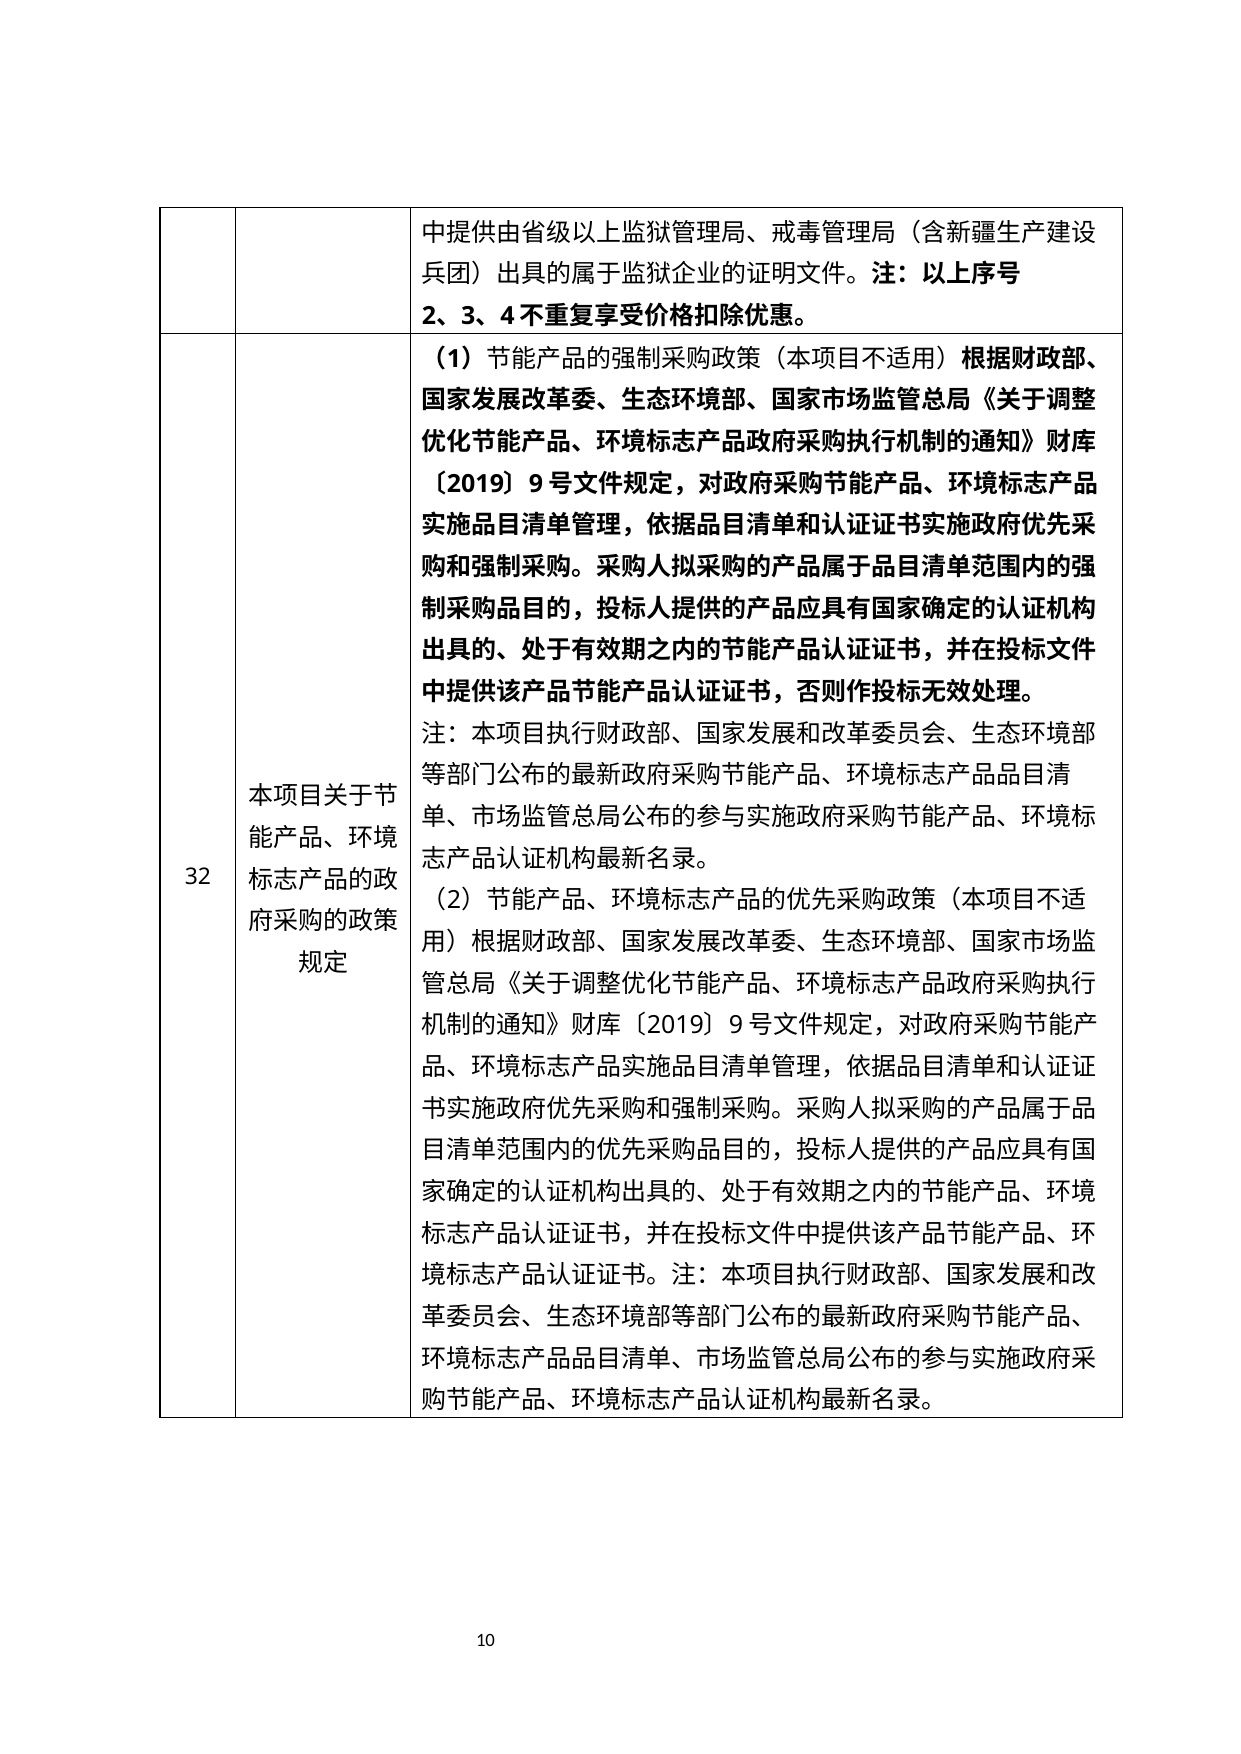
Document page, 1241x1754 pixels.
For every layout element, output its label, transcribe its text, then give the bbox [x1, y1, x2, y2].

table_cell 节能产品的强制采购政策（本项目不适用）根据财政部、国家发展改革委、生态环境部、国家市场监管总局《关于调整优化节能产品、环境标志产品政府采购执行机制的通知》财库〔2019〕9号文件规定，对政府采购节能产品、环境标志产品实施品目清单管理，依据品目清单和认证证书实施政府优先采购和强制采购。采购人拟采购的产品属于品目清单范围内的强制采购品目的，投标人提供的产品应具有国家确定的认证机构出具的、处于有效期之内的节能产品认证证书，并在投标文件中提供该产品节能产品认证证书，否则作投标无效处理。 注：本项目执行财政部、国家发展和改革委员会、生态环境部等部门公布的最新政府采购节能产品、环境标志产品品目清单、市场监管总局公布的参与实施政府采购节能产品、环境标志产品认证机构最新名录。 （2）节能产品、环境标志产品的优先采购政策（本项目不适用）根据财政部、国家发展改革委、生态环境部、国家市场监管总局《关于调整优化节能产品、环境标志产品政府采购执行机制的通知》财库〔2019〕9号文件规定，对政府采购节能产品、环境标志产品实施品目清单管理，依据品目清单和认证证书实施政府优先采购和强制采购。采购人拟采购的产品属于品目清单范围内的优先采购品目的，投标人提供的产品应具有国家确定的认证机构出具的、处于有效期之内的节能产品、环境标志产品认证证书，并在投标文件中提供该产品节能产品、环境标志产品认证证书。注：本项目执行财政部、国家发展和改革委员会、生态环境部等部门公布的最新政府采购节能产品、环境标志产品品目清单、市场监管总局公布的参与实施政府采购节能产品、环境标志产品认证机构最新名录。 [411, 334, 1122, 1417]
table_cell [236, 208, 410, 333]
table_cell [411, 208, 1122, 333]
table_cell 31 [161, 208, 235, 333]
table_cell 32 [161, 334, 235, 1417]
table_cell 本项目关于节 能产品、环境 标志产品的政 府采购的政策 规定 [236, 334, 410, 1417]
